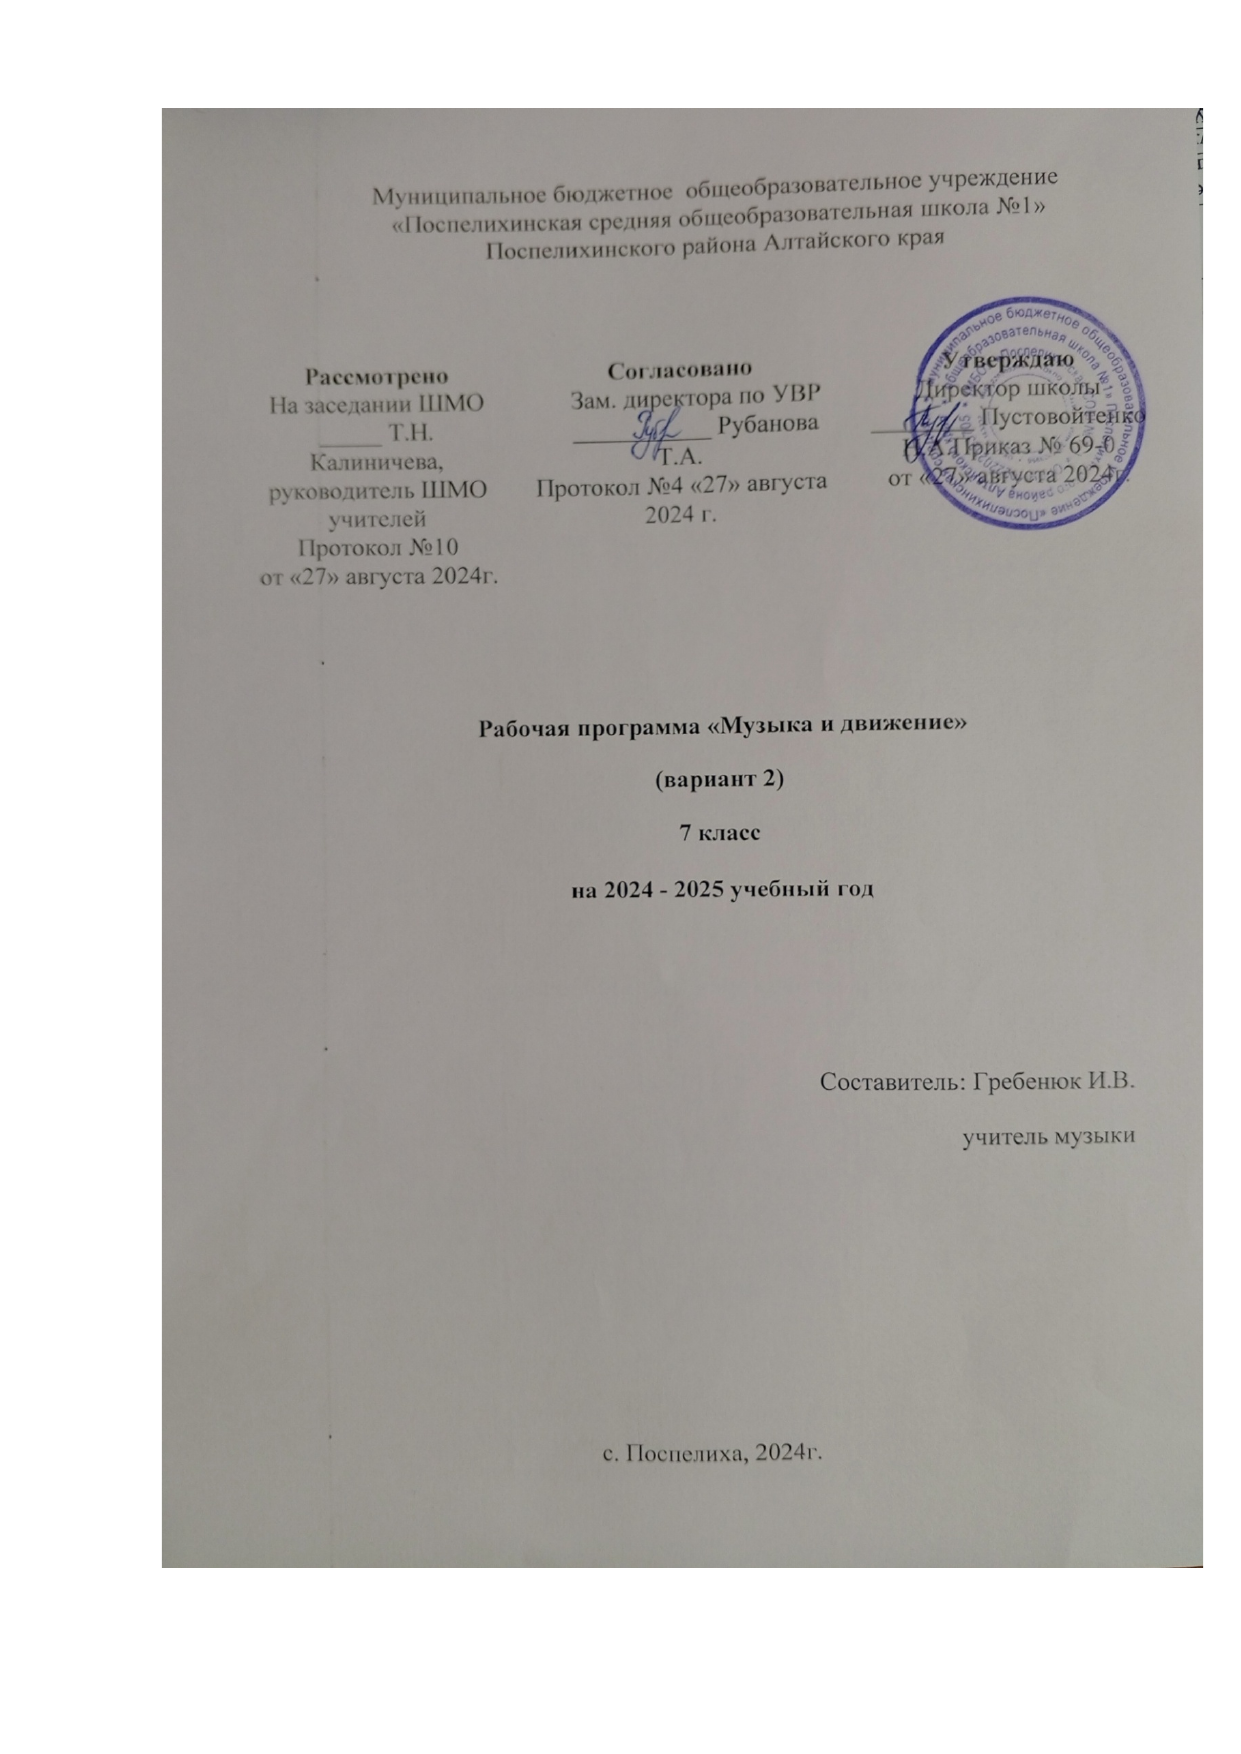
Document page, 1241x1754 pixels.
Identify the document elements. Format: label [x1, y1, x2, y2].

picture [161, 108, 1204, 1568]
